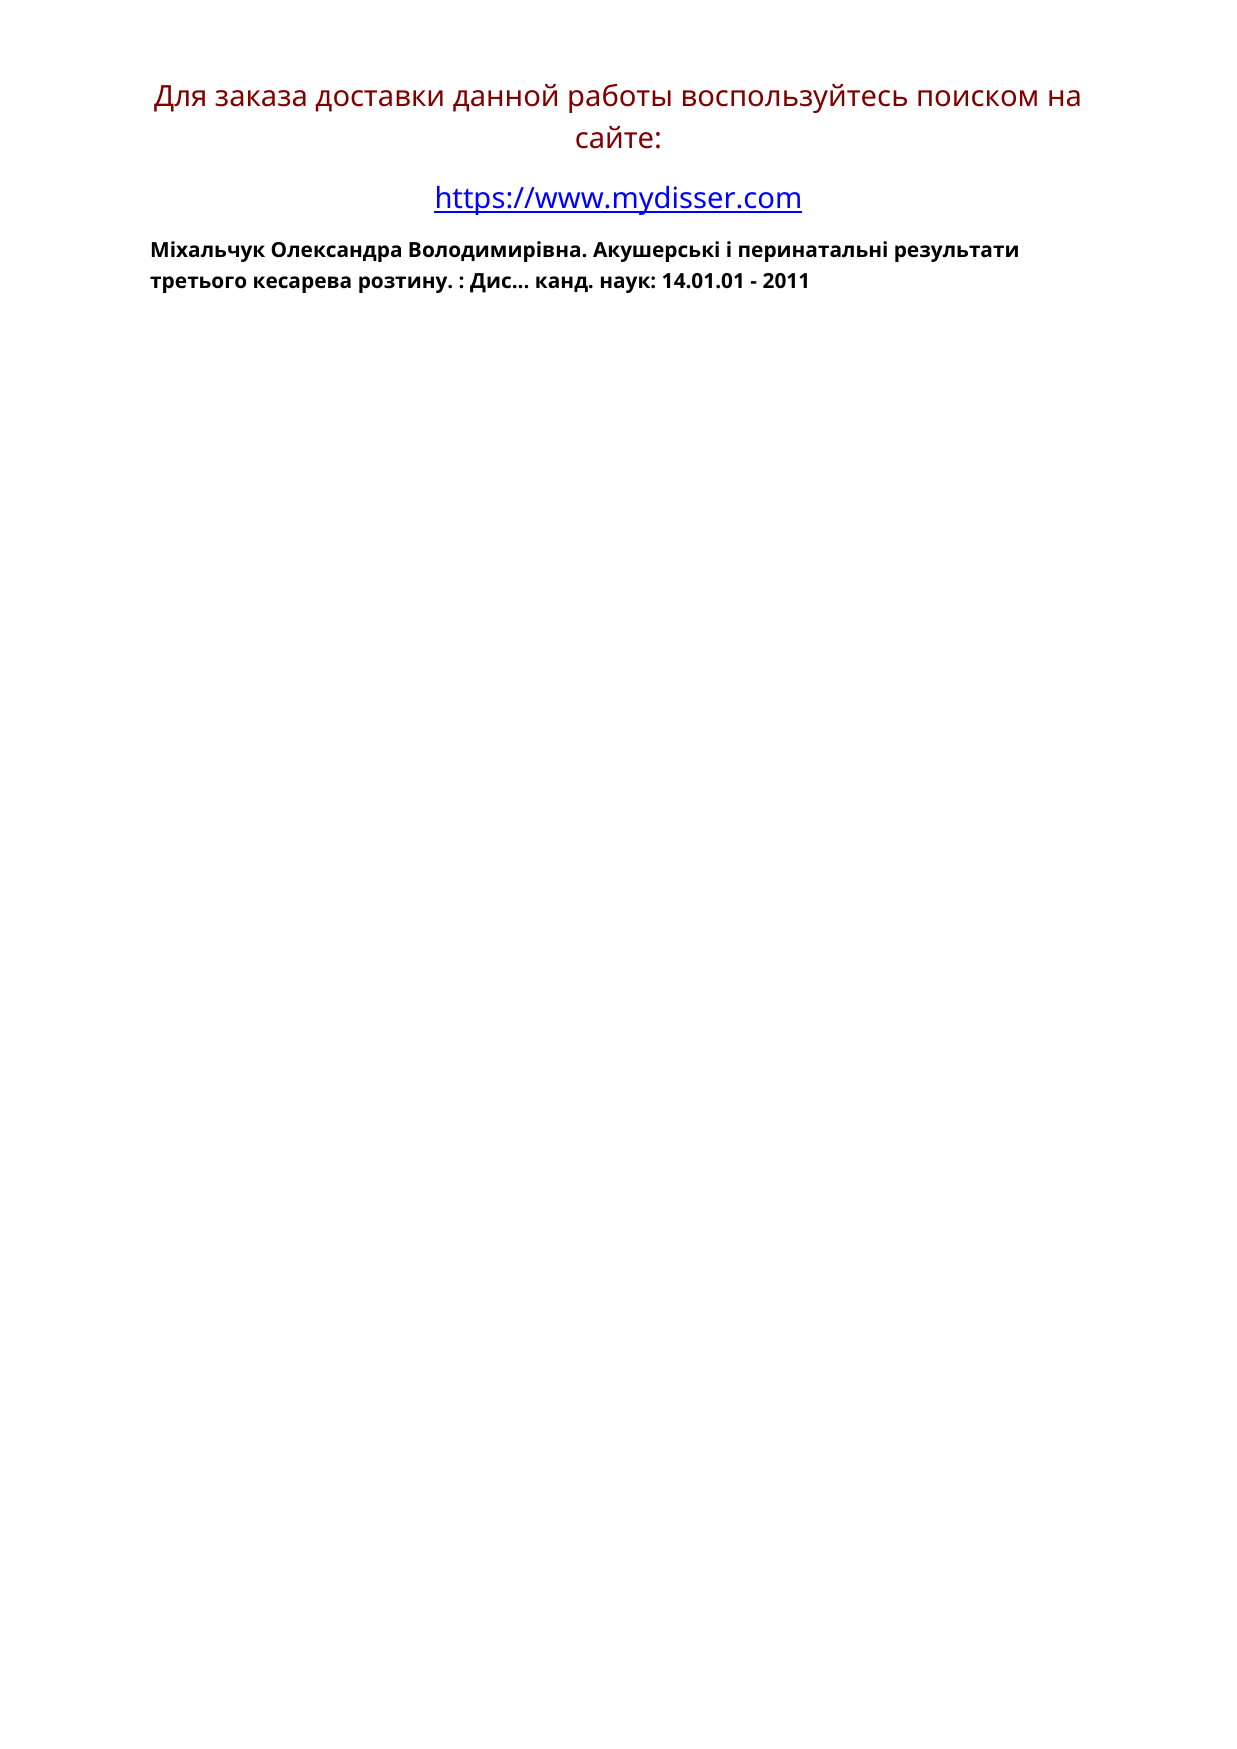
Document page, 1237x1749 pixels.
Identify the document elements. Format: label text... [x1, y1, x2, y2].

text Міхальчук Олександра Володимирівна. Акушерські і перинатальні результати третього кесарева розтину. : Дис... канд. наук: 14.01.01 - 2011 [150, 236, 1086, 294]
